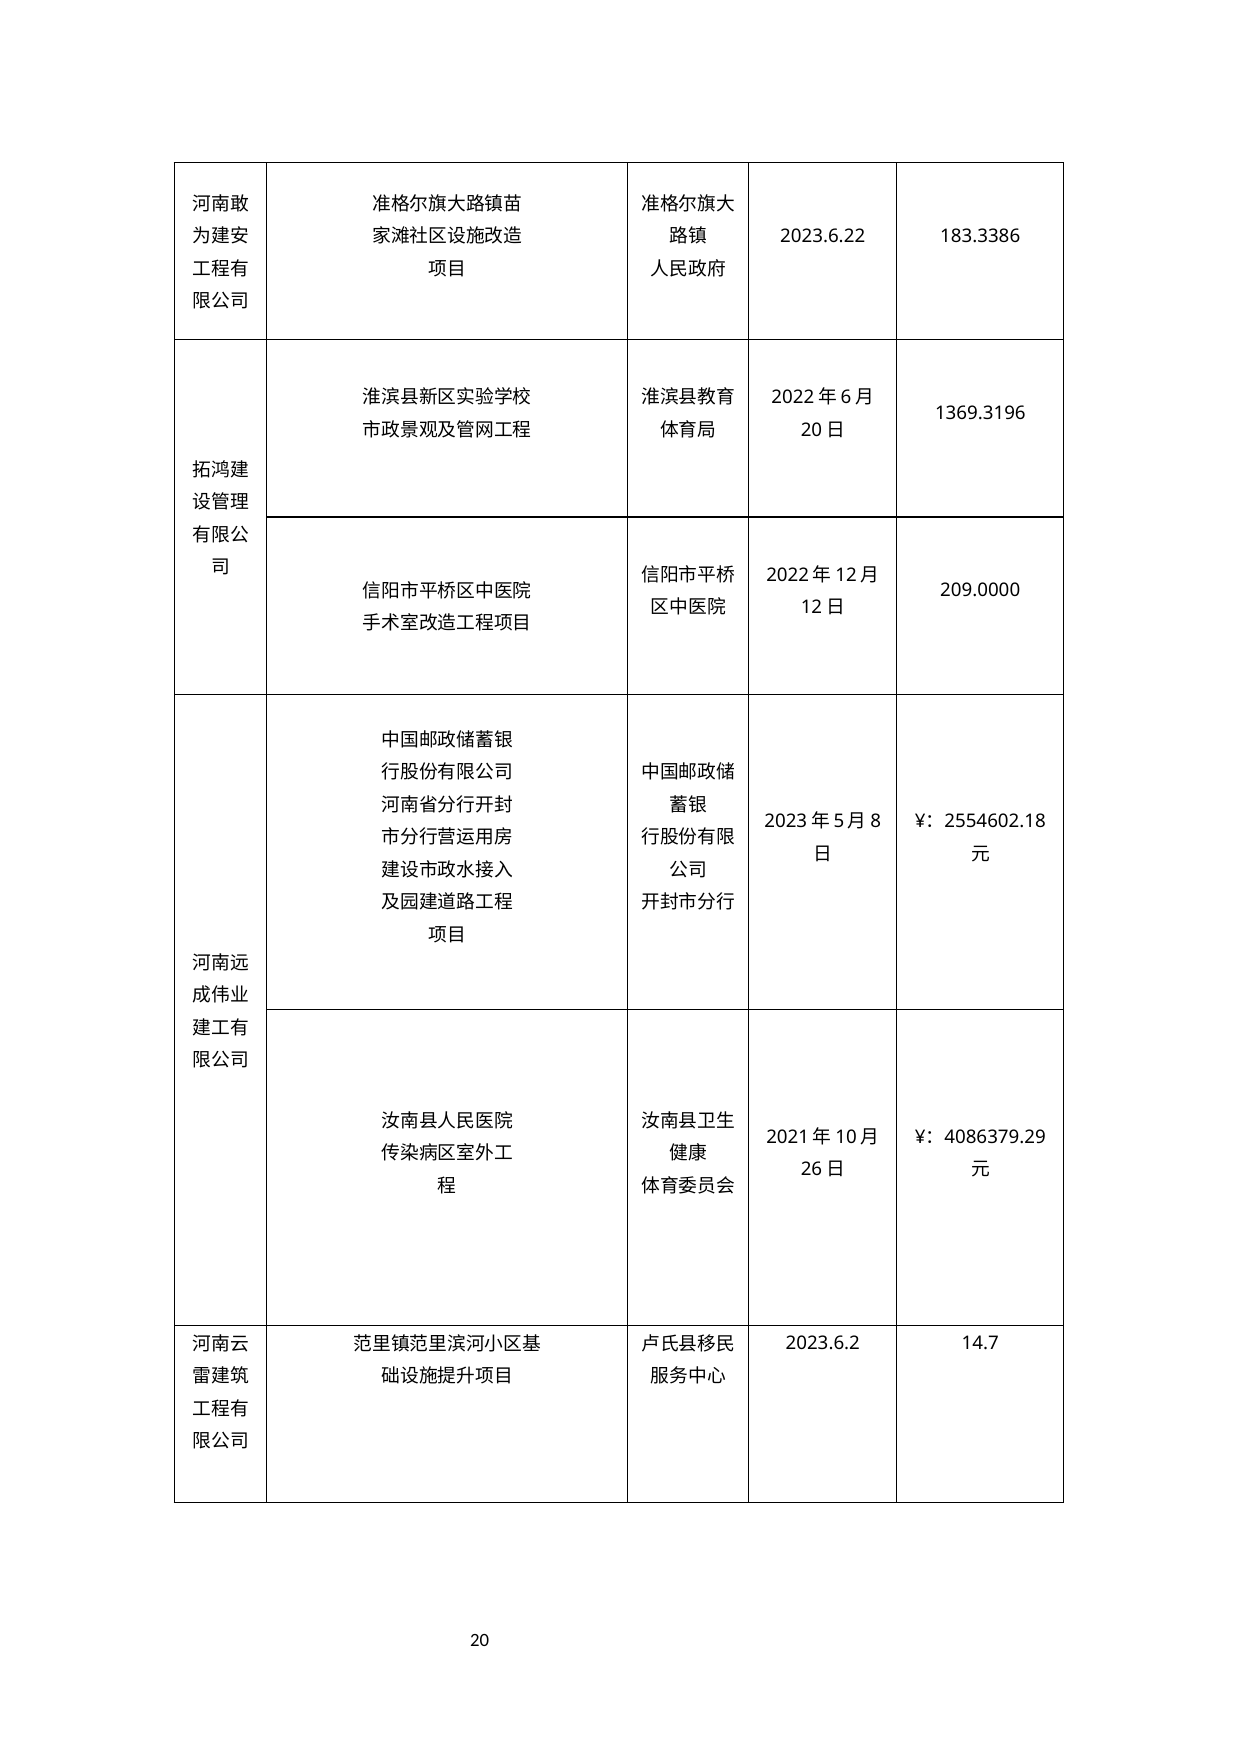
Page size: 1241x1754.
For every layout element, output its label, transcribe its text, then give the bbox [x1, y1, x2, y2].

table_cell ¥：4086379.29元 [897, 1010, 1063, 1325]
table_cell 河南敢为建安工程有限公司 [175, 163, 266, 339]
table_cell 汝南县卫生健康 体育委员会 [628, 1010, 748, 1325]
table_cell 183.3386 [897, 163, 1063, 339]
table_cell ¥：2554602.18元 [897, 695, 1063, 1009]
table_cell 淮滨县教育体育局 [628, 340, 748, 516]
table_cell 准格尔旗大路镇苗 家滩社区设施改造 项目 [267, 163, 627, 339]
table_cell 209.0000 [897, 518, 1063, 693]
table_cell 中国邮政储蓄银 行股份有限公司 河南省分行开封 市分行营运用房 建设市政水接入 及园建道路工程 项目 [267, 695, 627, 1009]
table_cell 汝南县人民医院 传染病区室外工 程 [267, 1010, 627, 1325]
table_cell 2021年10月26日 [749, 1010, 896, 1325]
table_cell 河南远成伟业建工有限公司 [175, 695, 266, 1325]
table_cell 中国邮政储蓄银 行股份有限公司 开封市分行 [628, 695, 748, 1009]
table_cell 14.7 [897, 1326, 1063, 1502]
table_cell 2022年6月20日 [749, 340, 896, 516]
table_cell 河南云雷建筑工程有限公司 [175, 1326, 266, 1502]
table_cell 信阳市平桥区中医院 手术室改造工程项目 [267, 518, 627, 693]
table_cell 淮滨县新区实验学校 市政景观及管网工程 [267, 340, 627, 516]
table_cell 2023年5月8日 [749, 695, 896, 1009]
table_cell 2023.6.2 [749, 1326, 896, 1502]
table_cell 卢氏县移民服务中心 [628, 1326, 748, 1502]
table_cell 2023.6.22 [749, 163, 896, 339]
table_cell 拓鸿建设管理有限公司 [175, 340, 266, 693]
table_cell 2022年12月12日 [749, 518, 896, 693]
table_cell 信阳市平桥区中医院 [628, 518, 748, 693]
table_cell 范里镇范里滨河小区基 础设施提升项目 [267, 1326, 627, 1502]
table_cell 准格尔旗大路镇 人民政府 [628, 163, 748, 339]
table_cell 1369.3196 [897, 340, 1063, 516]
